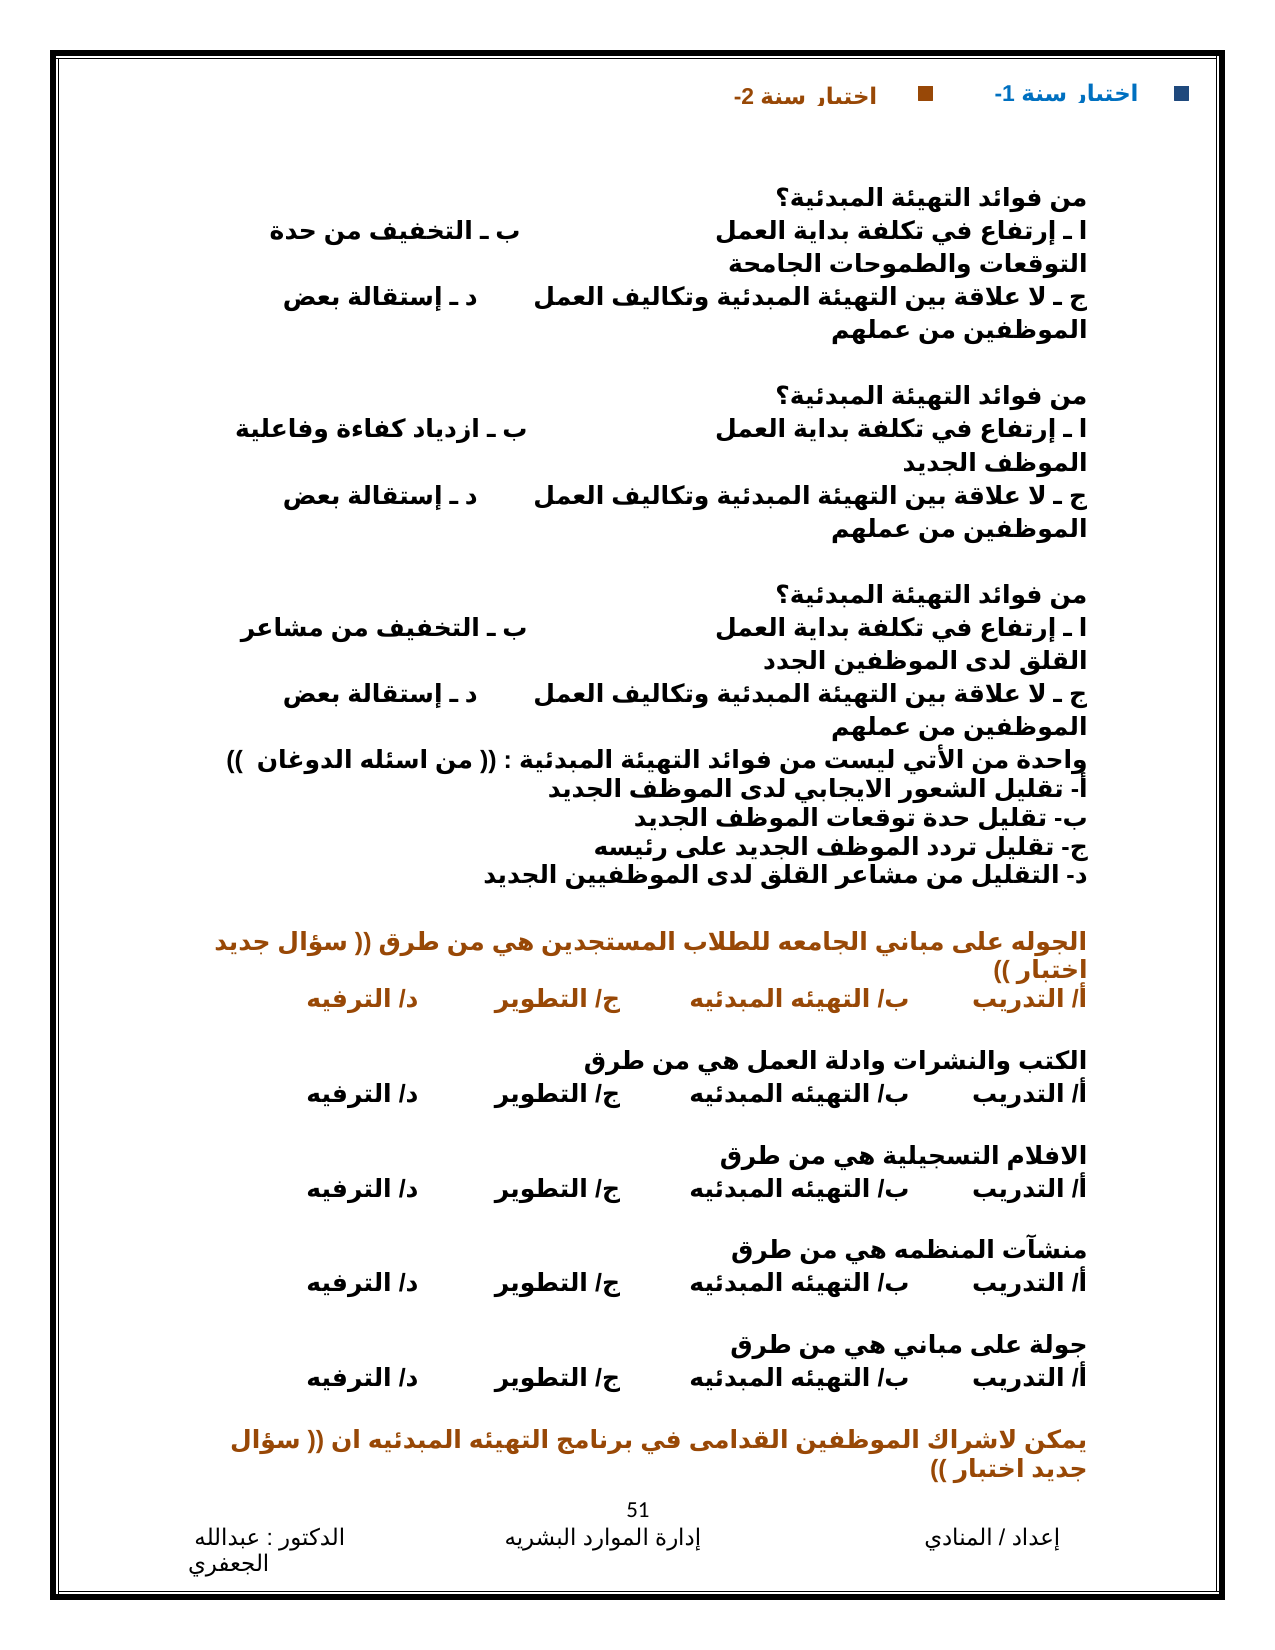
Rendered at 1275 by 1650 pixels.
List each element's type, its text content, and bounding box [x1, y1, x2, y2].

text أ/ التدريب ب/ التهيئه المبدئيه ج/ التطوير د/ الترفيه [187, 1363, 1087, 1392]
text أ- تقليل الشعور الايجابي لدى الموظف الجديد [187, 774, 1087, 803]
text ب- تقليل حدة توقعات الموظف الجديد [187, 803, 1087, 832]
text من فوائد التهيئة المبدئية؟ ا ـ إرتفاع في تكلفة بداية العمل ب ـ التخفيف من مشاعر القلق لدى الموظفين الجدد [187, 580, 1087, 675]
text أ/ التدريب ب/ التهيئه المبدئيه ج/ التطوير د/ الترفيه [187, 1268, 1087, 1297]
text د- التقليل من مشاعر القلق لدى الموظفيين الجديد [187, 860, 1087, 889]
text من فوائد التهيئة المبدئية؟ ا ـ إرتفاع في تكلفة بداية العمل ب ـ التخفيف من حدة التوقعات والطموحات الجامحة [187, 183, 1087, 278]
text يمكن لاشراك الموظفين القدامى في برنامج التهيئه المبدئيه ان (( سؤال جديد اختبار )) [187, 1425, 1087, 1482]
text الكتب والنشرات وادلة العمل هي من طرق [187, 1046, 1087, 1074]
text ج- تقليل تردد الموظف الجديد على رئيسه [187, 832, 1087, 860]
text ج ـ لا علاقة بين التهيئة المبدئية وتكاليف العمل د ـ إستقالة بعض الموظفين من عملهم [187, 679, 1087, 741]
text واحدة من الأتي ليست من فوائد التهيئة المبدئية : (( من اسئله الدوغان )) [187, 745, 1087, 774]
text من فوائد التهيئة المبدئية؟ ا ـ إرتفاع في تكلفة بداية العمل ب ـ ازدياد كفاءة وفاعلية الموظف الجديد [187, 381, 1087, 476]
text أ/ التدريب ب/ التهيئه المبدئيه ج/ التطوير د/ الترفيه [187, 1079, 1087, 1108]
text أ/ التدريب ب/ التهيئه المبدئيه ج/ التطوير د/ الترفيه [187, 984, 1087, 1013]
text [187, 282, 1087, 344]
text الافلام التسجيلية هي من طرق [187, 1141, 1087, 1169]
text منشآت المنظمه هي من طرق [187, 1235, 1087, 1264]
text جولة على مباني هي من طرق [187, 1330, 1087, 1359]
text ج ـ لا علاقة بين التهيئة المبدئية وتكاليف العمل د ـ إستقالة بعض الموظفين من عملهم [187, 481, 1087, 542]
text أ/ التدريب ب/ التهيئه المبدئيه ج/ التطوير د/ الترفيه [187, 1174, 1087, 1202]
text الجوله على مباني الجامعه للطلاب المستجدين هي من طرق (( سؤال جديد اختبار )) [187, 927, 1087, 984]
